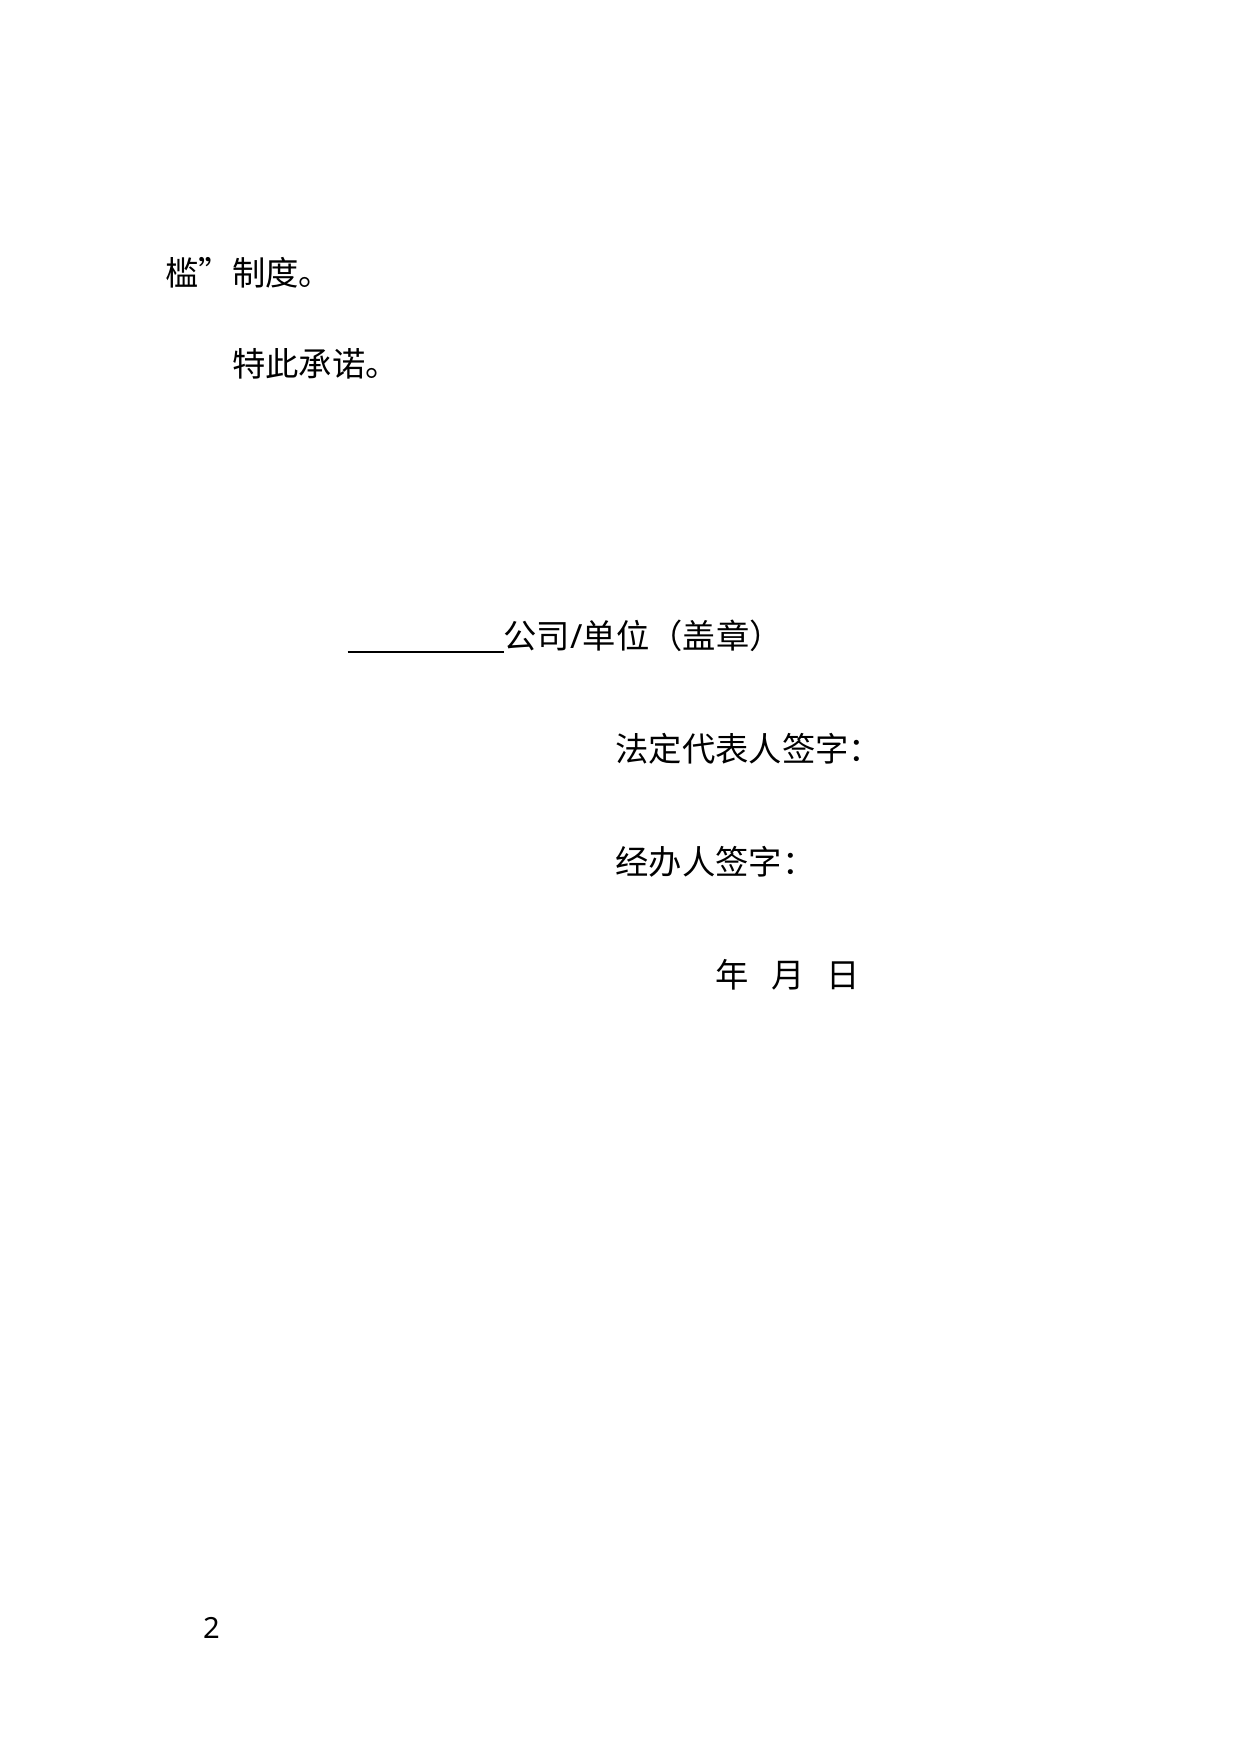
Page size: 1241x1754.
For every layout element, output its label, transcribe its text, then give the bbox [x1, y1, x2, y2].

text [165, 226, 1087, 316]
text 公司/单位（盖章） [165, 588, 1087, 679]
text 经办人签字： [165, 815, 1087, 905]
text 特此承诺。 [165, 316, 1087, 407]
text 年 月 日 [165, 928, 1087, 1019]
text 法定代表人签字： [165, 702, 1087, 792]
